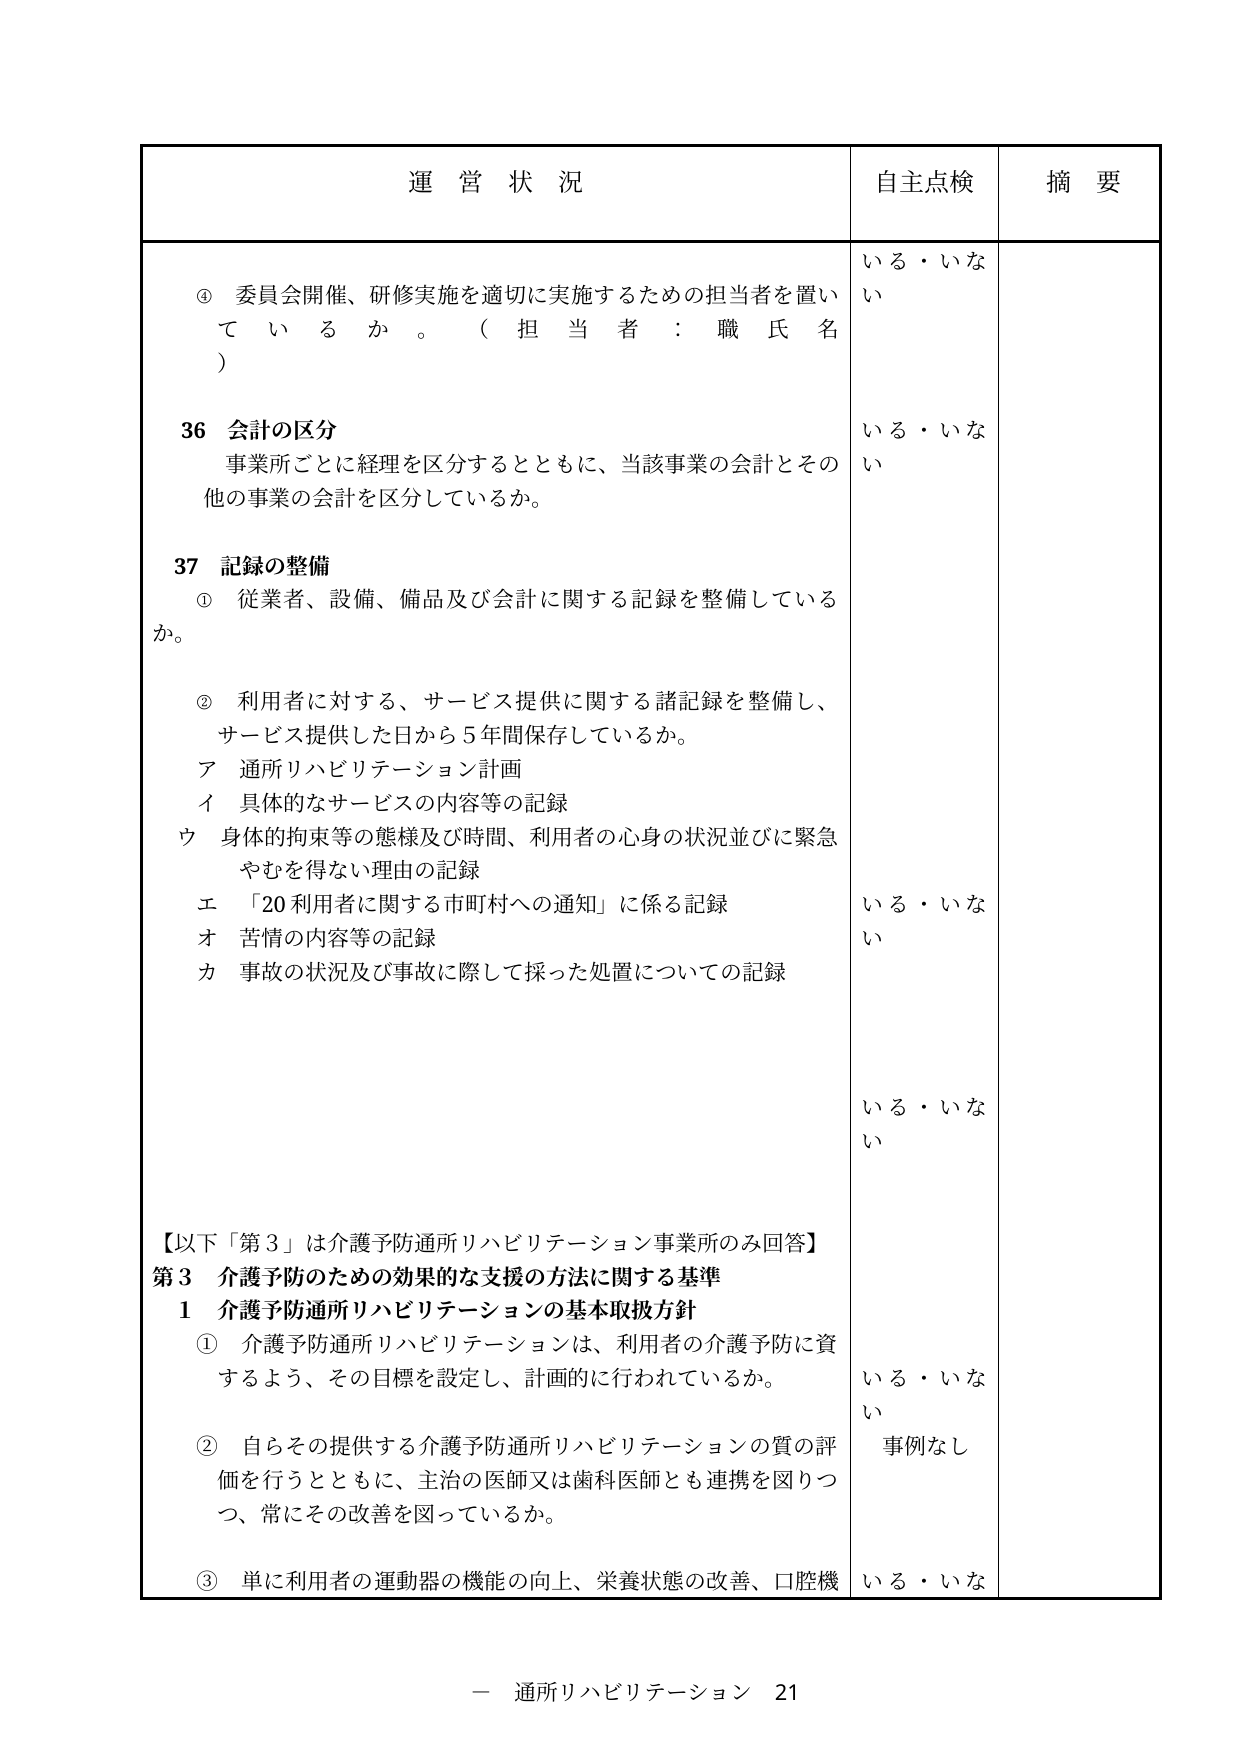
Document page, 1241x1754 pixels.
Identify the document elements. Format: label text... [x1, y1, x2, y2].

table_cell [851, 243, 998, 1597]
table_header 摘 要 [999, 147, 1159, 240]
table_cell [143, 243, 850, 1597]
table_header 運 営 状 況 [143, 147, 850, 240]
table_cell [999, 243, 1159, 1597]
table_header 自主点検 [851, 147, 998, 240]
